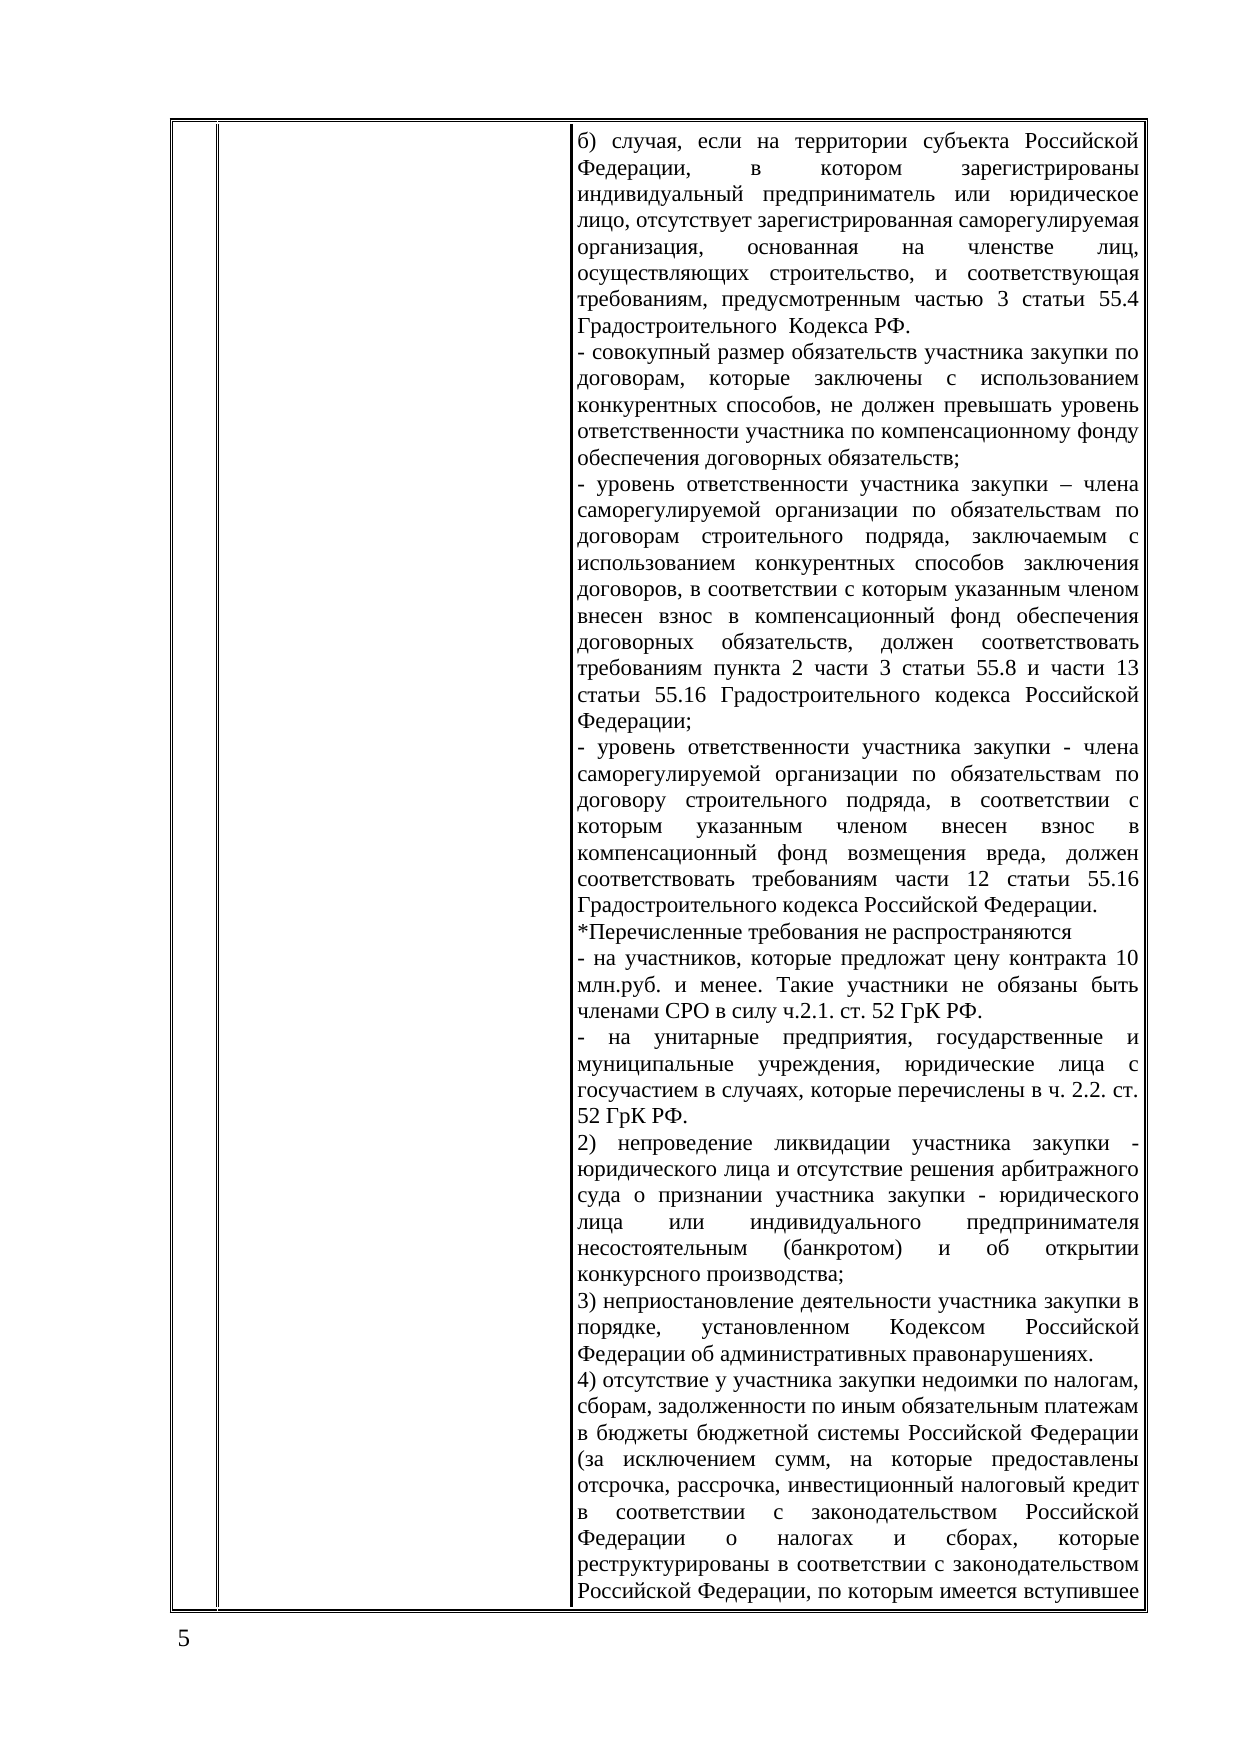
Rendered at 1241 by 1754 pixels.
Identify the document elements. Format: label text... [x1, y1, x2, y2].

table_cell 19 [173, 122, 218, 1609]
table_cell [218, 122, 571, 1609]
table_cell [571, 122, 1144, 1609]
